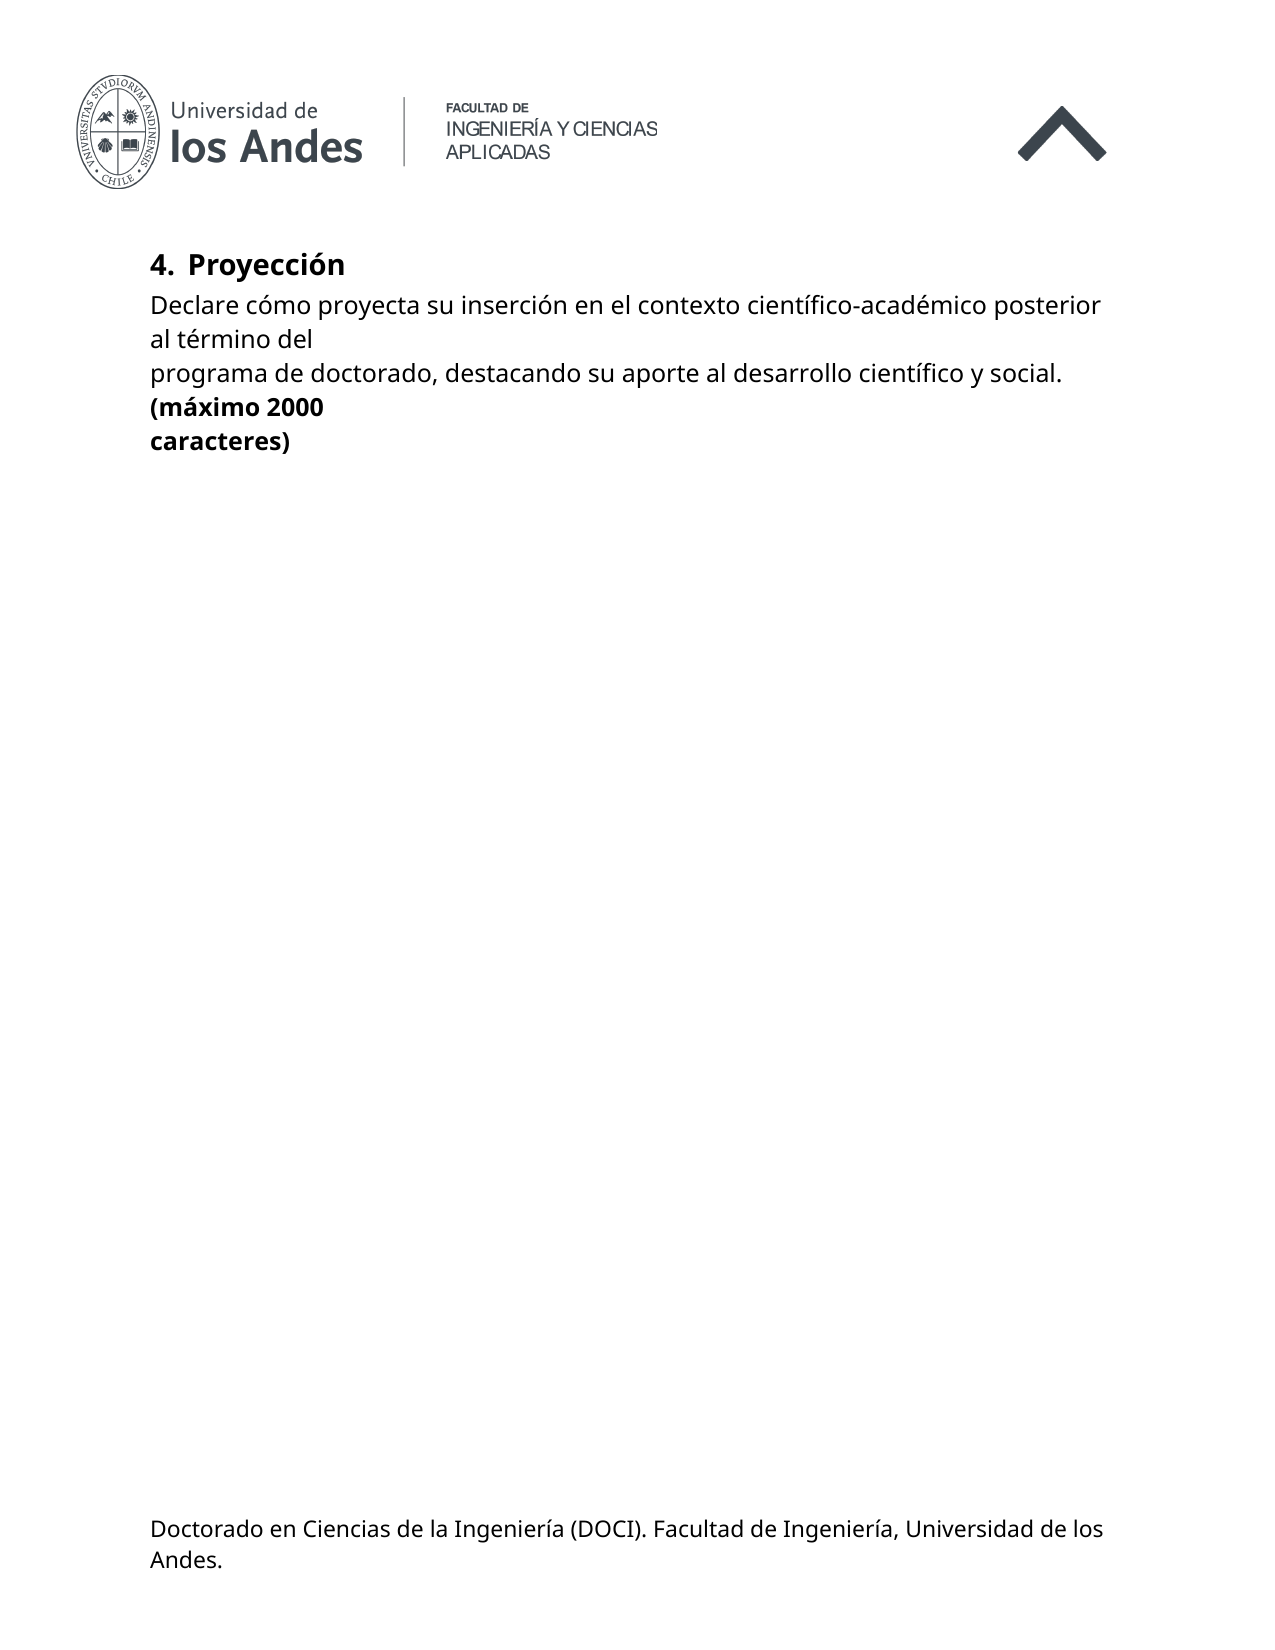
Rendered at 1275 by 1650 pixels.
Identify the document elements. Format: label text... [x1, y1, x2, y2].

text Declare cómo proyecta su inserción en el contexto científico-académico posterior al término del [150, 287, 1125, 355]
picture [76, 75, 657, 189]
text programa de doctorado, destacando su aporte al desarrollo científico y social. (máximo 2000 [150, 355, 1125, 423]
subtitle Proyección [150, 244, 1125, 284]
text caracteres) [150, 423, 1125, 458]
picture [1017, 106, 1107, 161]
